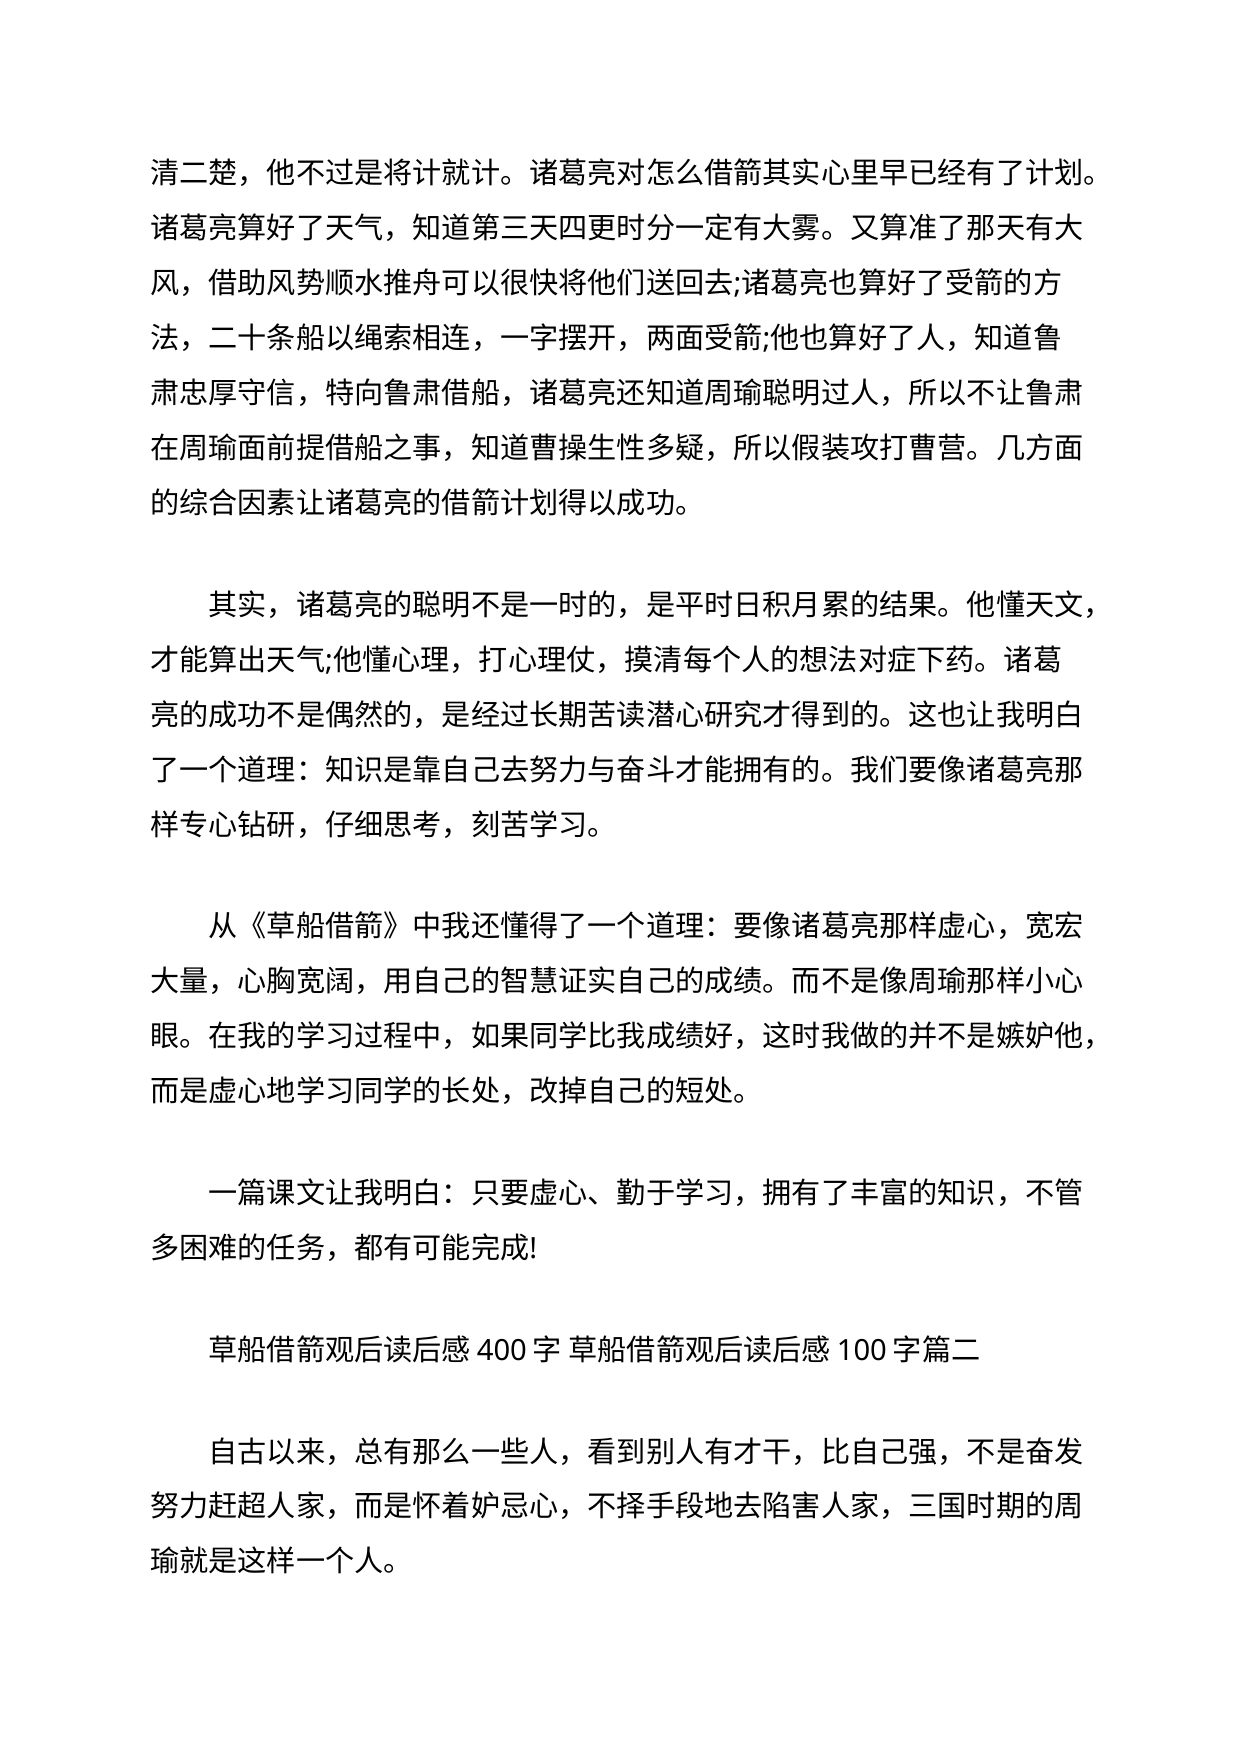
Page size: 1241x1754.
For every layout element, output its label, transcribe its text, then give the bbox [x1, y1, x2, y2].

text 草船借箭观后读后感400字 草船借箭观后读后感100字篇二 [150, 1326, 1090, 1368]
text 一篇课文让我明白：只要虚心、勤于学习，拥有了丰富的知识，不管多困难的任务，都有可能完成! [150, 1169, 1090, 1267]
text 从《草船借箭》中我还懂得了一个道理：要像诸葛亮那样虚心，宽宏大量，心胸宽阔，用自己的智慧证实自己的成绩。而不是像周瑜那样小心眼。在我的学习过程中，如果同学比我成绩好，这时我做的并不是嫉妒他，而是虚心地学习同学的长处，改掉自己的短处。 [150, 903, 1090, 1110]
text 自古以来，总有那么一些人，看到别人有才干，比自己强，不是奋发努力赶超人家，而是怀着妒忌心，不择手段地去陷害人家，三国时期的周瑜就是这样一个人。 [150, 1428, 1090, 1580]
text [150, 150, 1090, 522]
text 其实，诸葛亮的聪明不是一时的，是平时日积月累的结果。他懂天文，才能算出天气;他懂心理，打心理仗，摸清每个人的想法对症下药。诸葛亮的成功不是偶然的，是经过长期苦读潜心研究才得到的。这也让我明白了一个道理：知识是靠自己去努力与奋斗才能拥有的。我们要像诸葛亮那样专心钻研，仔细思考，刻苦学习。 [150, 581, 1090, 843]
